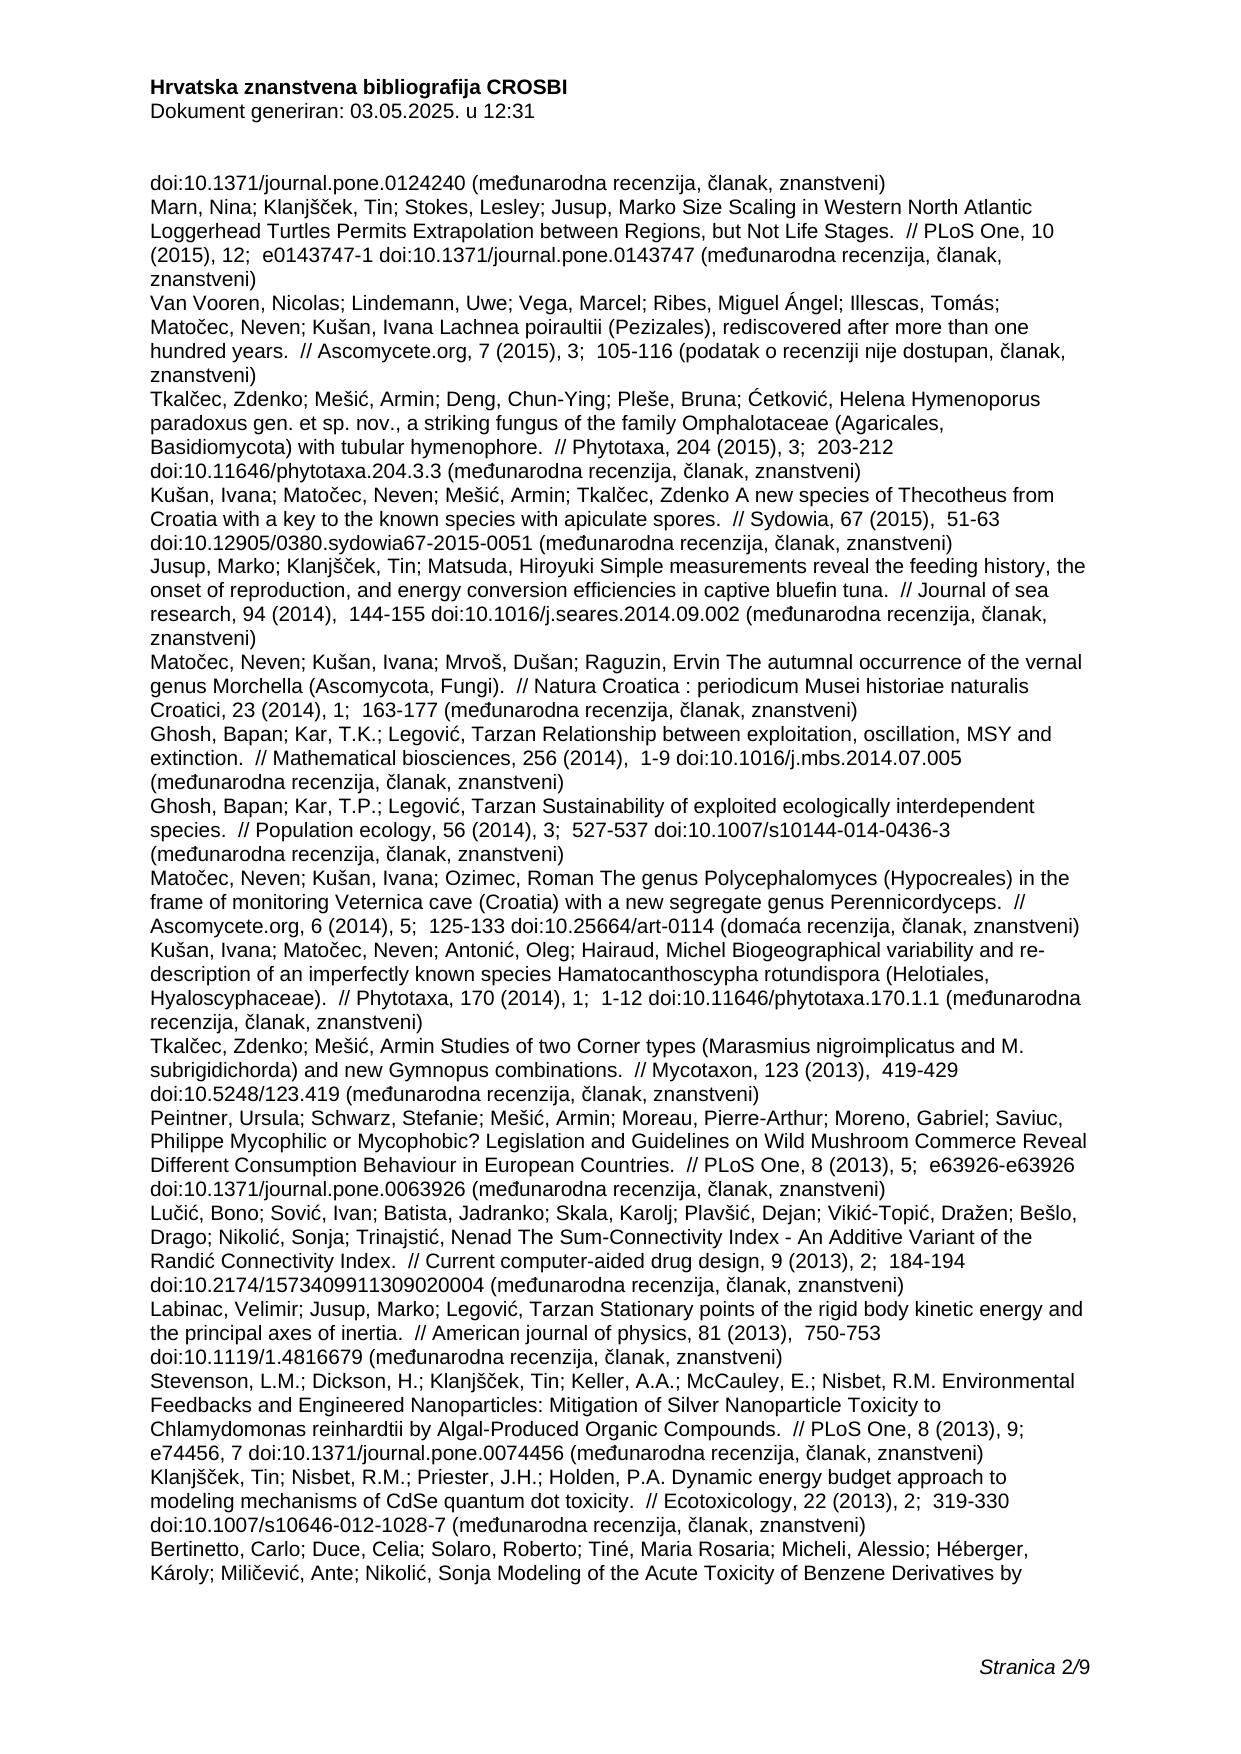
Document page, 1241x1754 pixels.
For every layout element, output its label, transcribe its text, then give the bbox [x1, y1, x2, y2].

text Labinac, Velimir; Jusup, Marko; Legović, Tarzan [150, 1297, 1090, 1369]
text Tkalčec, Zdenko; Mešić, Armin; Deng, Chun-Ying; Pleše, Bruna; Ćetković, Helena [150, 387, 1090, 482]
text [150, 171, 1090, 195]
text Tkalčec, Zdenko; Mešić, Armin [150, 1033, 1090, 1105]
text Van Vooren, Nicolas; Lindemann, Uwe; Vega, Marcel; Ribes, Miguel Ángel; Illescas, Tomás; Matočec, Neven; Kušan, Ivana [150, 291, 1090, 387]
text Klanjšček, Tin; Nisbet, R.M.; Priester, J.H.; Holden, P.A. [150, 1465, 1090, 1537]
text Kušan, Ivana; Matočec, Neven; Mešić, Armin; Tkalčec, Zdenko [150, 482, 1090, 554]
text Ghosh, Bapan; Kar, T.P.; Legović, Tarzan [150, 794, 1090, 866]
text Kušan, Ivana; Matočec, Neven; Antonić, Oleg; Hairaud, Michel [150, 938, 1090, 1033]
text Lučić, Bono; Sović, Ivan; Batista, Jadranko; Skala, Karolj; Plavšić, Dejan; Vikić-Topić, Dražen; Bešlo, Drago; Nikolić, Sonja; Trinajstić, Nenad [150, 1201, 1090, 1297]
text Matočec, Neven; Kušan, Ivana; Ozimec, Roman [150, 866, 1090, 938]
text Matočec, Neven; Kušan, Ivana; Mrvoš, Dušan; Raguzin, Ervin [150, 650, 1090, 722]
text Marn, Nina; Klanjšček, Tin; Stokes, Lesley; Jusup, Marko [150, 195, 1090, 291]
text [150, 1537, 1090, 1584]
text Stevenson, L.M.; Dickson, H.; Klanjšček, Tin; Keller, A.A.; McCauley, E.; Nisbet, R.M. [150, 1369, 1090, 1465]
text Jusup, Marko; Klanjšček, Tin; Matsuda, Hiroyuki [150, 554, 1090, 650]
text Ghosh, Bapan; Kar, T.K.; Legović, Tarzan [150, 722, 1090, 794]
text Peintner, Ursula; Schwarz, Stefanie; Mešić, Armin; Moreau, Pierre-Arthur; Moreno, Gabriel; Saviuc, Philippe [150, 1105, 1090, 1201]
